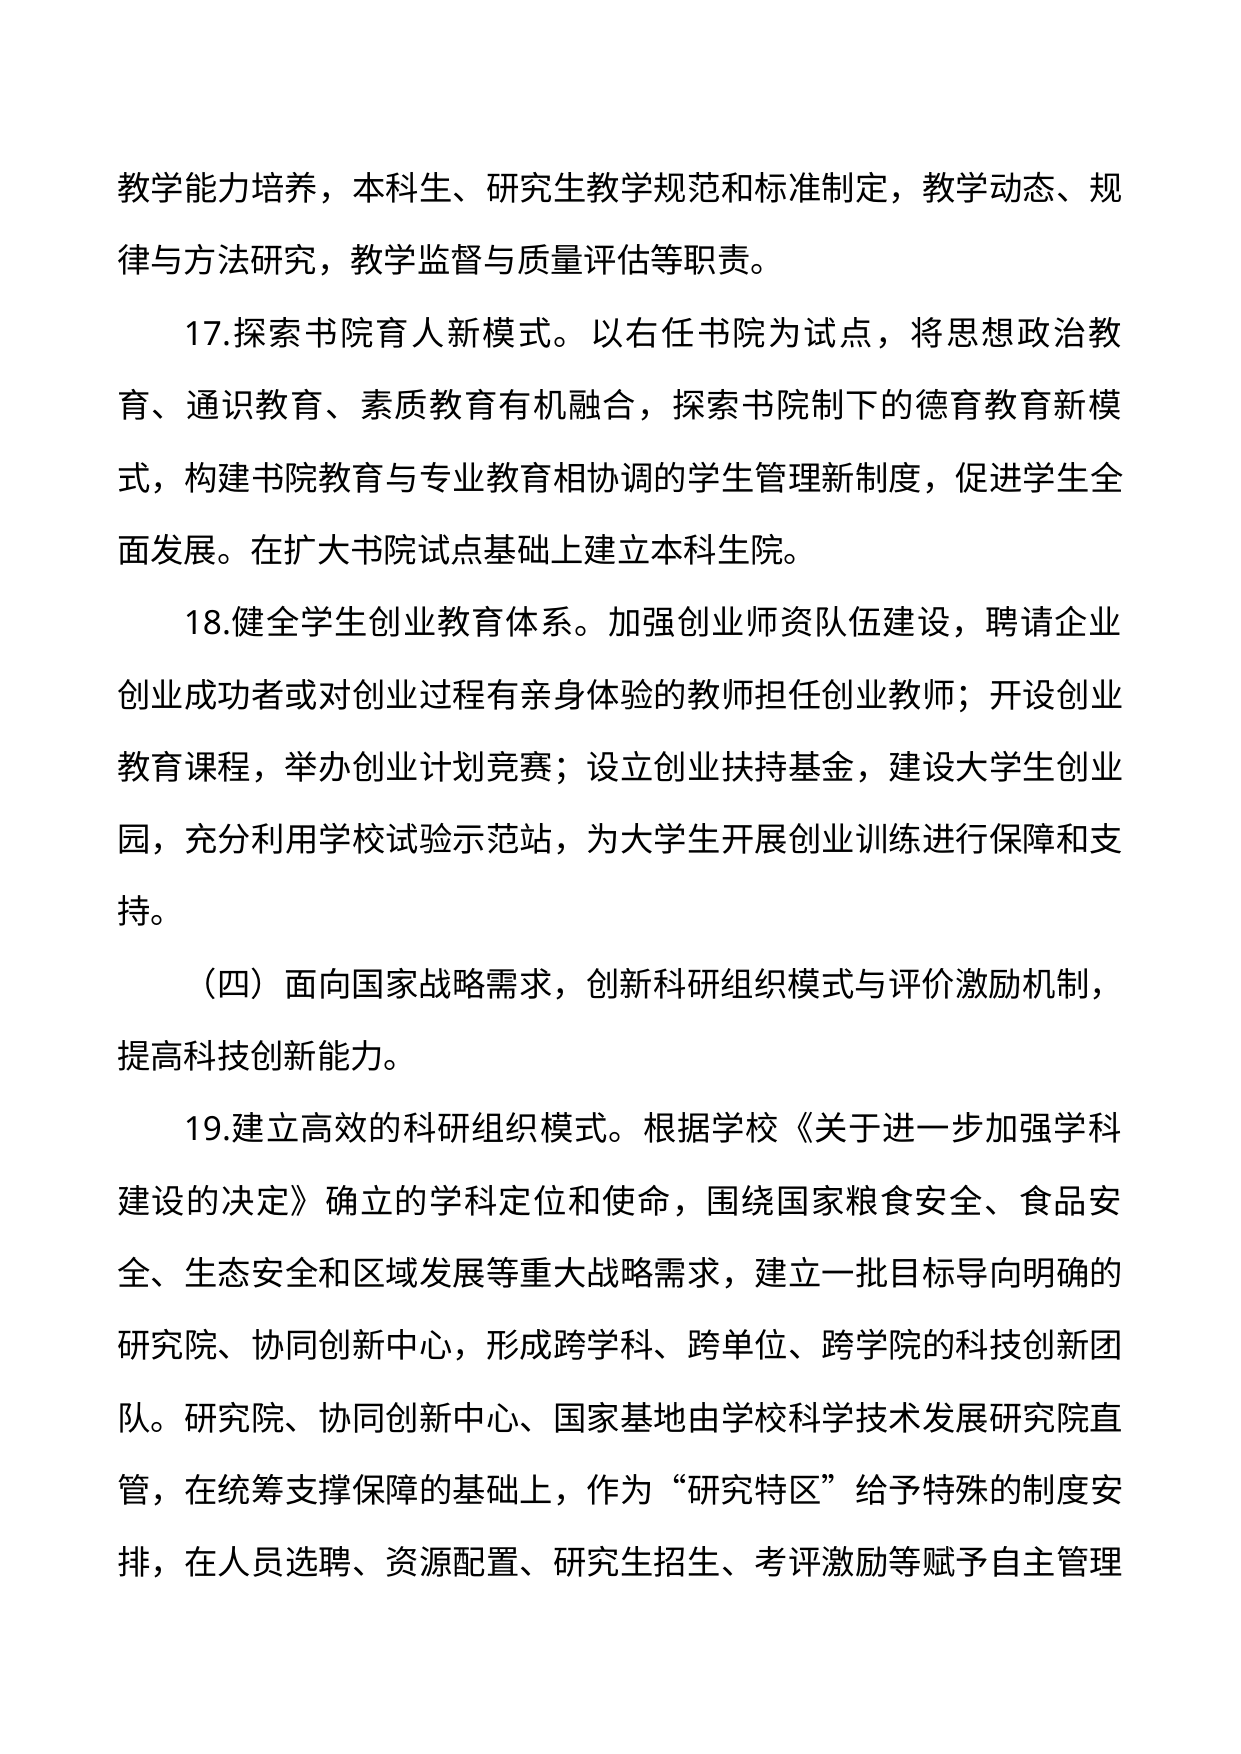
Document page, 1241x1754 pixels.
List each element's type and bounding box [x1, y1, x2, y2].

table_cell [117, 162, 1123, 1584]
